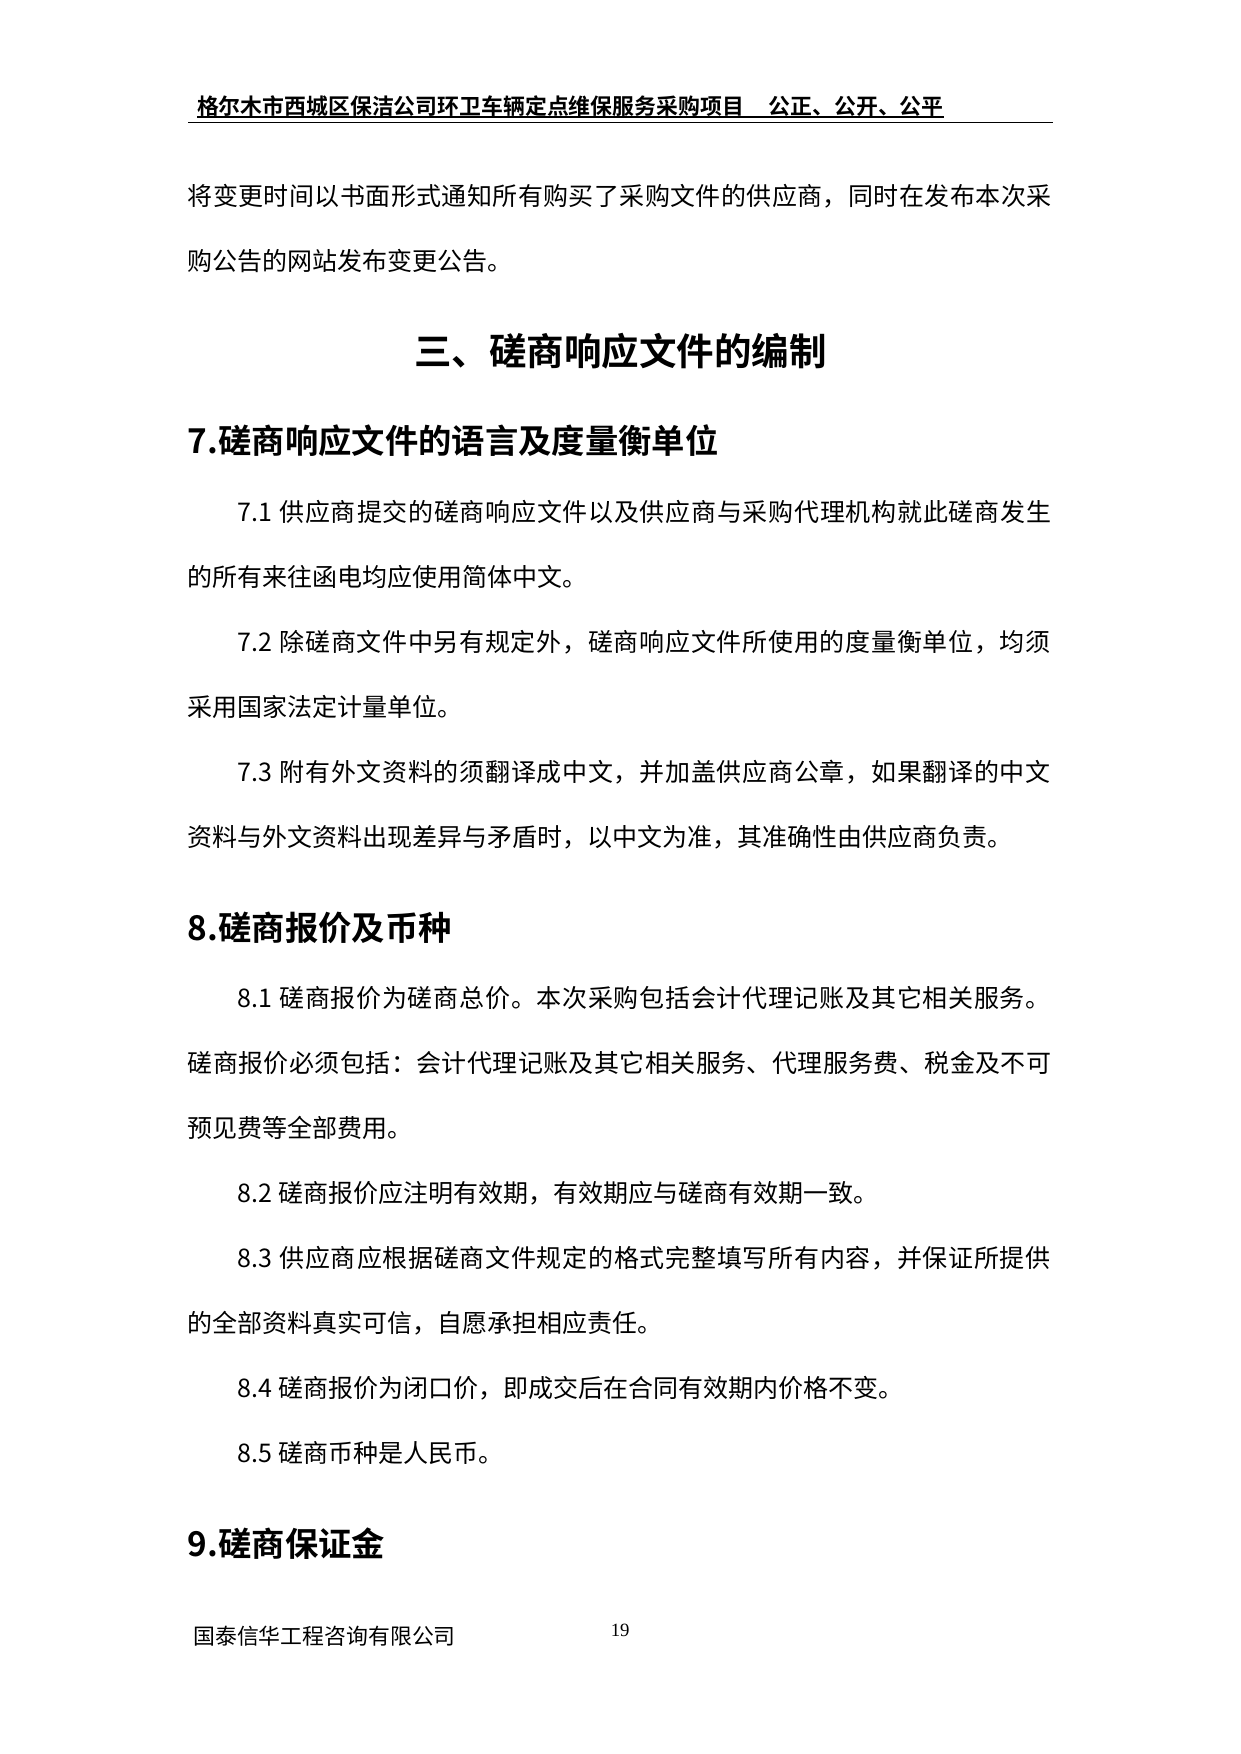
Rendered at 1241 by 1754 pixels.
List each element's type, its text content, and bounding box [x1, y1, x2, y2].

text 8.1 磋商报价为磋商总价。本次采购包括会计代理记账及其它相关服务。磋商报价必须包括：会计代理记账及其它相关服务、代理服务费、税金及不可预见费等全部费用。 [187, 964, 1053, 1159]
title 7.磋商响应文件的语言及度量衡单位 [187, 407, 1053, 472]
text 8.2 磋商报价应注明有效期，有效期应与磋商有效期一致。 [187, 1159, 1053, 1224]
text 7.1 供应商提交的磋商响应文件以及供应商与采购代理机构就此磋商发生的所有来往函电均应使用简体中文。 [187, 478, 1053, 608]
text 7.3 附有外文资料的须翻译成中文，并加盖供应商公章，如果翻译的中文资料与外文资料出现差异与矛盾时，以中文为准，其准确性由供应商负责。 [187, 738, 1053, 868]
title 8.磋商报价及币种 [187, 893, 1053, 958]
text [187, 162, 1053, 292]
text 8.4 磋商报价为闭口价，即成交后在合同有效期内价格不变。 [187, 1354, 1053, 1419]
text 8.3 供应商应根据磋商文件规定的格式完整填写所有内容，并保证所提供的全部资料真实可信，自愿承担相应责任。 [187, 1224, 1053, 1354]
text 8.5 磋商币种是人民币。 [187, 1419, 1053, 1484]
title 9.磋商保证金 [187, 1509, 1053, 1574]
title 三、磋商响应文件的编制 [187, 317, 1053, 382]
text 7.2 除磋商文件中另有规定外，磋商响应文件所使用的度量衡单位，均须采用国家法定计量单位。 [187, 608, 1053, 738]
